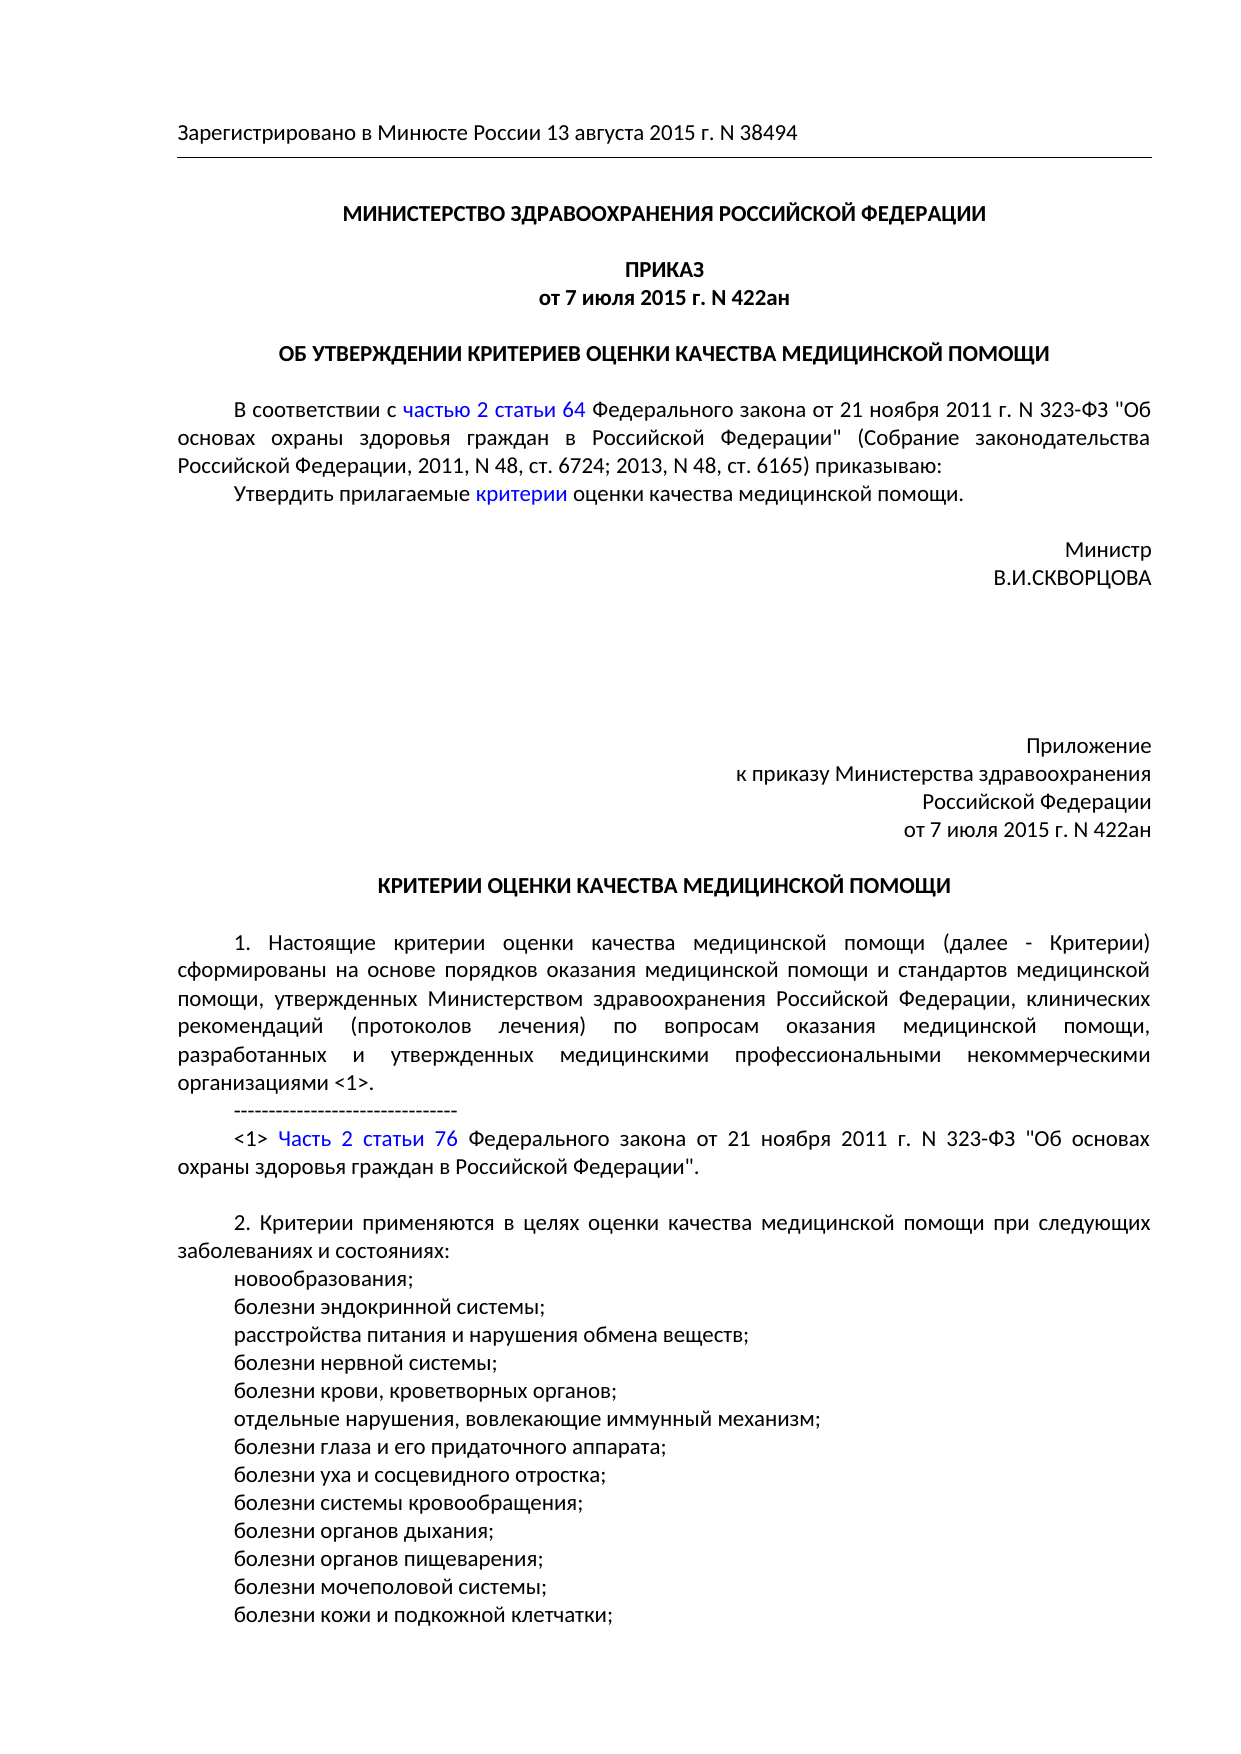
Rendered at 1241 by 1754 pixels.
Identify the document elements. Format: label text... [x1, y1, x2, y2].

text <1> Часть 2 статьи 76 Федерального закона от 21 ноября 2011 г. N 323-ФЗ "Об основах охраны здоровья граждан в Российской Федерации". [177, 1124, 1152, 1180]
text расстройства питания и нарушения обмена веществ; [177, 1320, 1152, 1348]
text В соответствии с частью 2 статьи 64 Федерального закона от 21 ноября 2011 г. N 323-ФЗ "Об основах охраны здоровья граждан в Российской Федерации" (Собрание законодательства Российской Федерации, 2011, N 48, ст. 6724; 2013, N 48, ст. 6165) приказываю: [177, 395, 1152, 479]
text Приложение [177, 731, 1152, 759]
text болезни уха и сосцевидного отростка; [177, 1460, 1152, 1488]
text болезни эндокринной системы; [177, 1292, 1152, 1320]
text В.И.СКВОРЦОВА [177, 563, 1152, 591]
title ПРИКАЗ [177, 255, 1152, 283]
text -------------------------------- [177, 1096, 1152, 1124]
title МИНИСТЕРСТВО ЗДРАВООХРАНЕНИЯ РОССИЙСКОЙ ФЕДЕРАЦИИ [177, 199, 1152, 227]
text 1. Настоящие критерии оценки качества медицинской помощи (далее - Критерии) сформированы на основе порядков оказания медицинской помощи и стандартов медицинской помощи, утвержденных Министерством здравоохранения Российской Федерации, клинических рекомендаций (протоколов лечения) по вопросам оказания медицинской помощи, разработанных и утвержденных медицинскими профессиональными некоммерческими организациями <1>. [177, 928, 1152, 1096]
text к приказу Министерства здравоохранения [177, 759, 1152, 787]
text болезни органов дыхания; [177, 1516, 1152, 1544]
text болезни крови, кроветворных органов; [177, 1376, 1152, 1404]
text болезни кожи и подкожной клетчатки; [177, 1600, 1152, 1628]
text отдельные нарушения, вовлекающие иммунный механизм; [177, 1404, 1152, 1432]
text болезни нервной системы; [177, 1348, 1152, 1376]
text от 7 июля 2015 г. N 422ан [177, 816, 1152, 843]
text Министр [177, 535, 1152, 563]
text Российской Федерации [177, 787, 1152, 816]
text болезни системы кровообращения; [177, 1488, 1152, 1516]
text новообразования; [177, 1264, 1152, 1292]
title КРИТЕРИИ ОЦЕНКИ КАЧЕСТВА МЕДИЦИНСКОЙ ПОМОЩИ [177, 872, 1152, 899]
text болезни органов пищеварения; [177, 1544, 1152, 1572]
text Зарегистрировано в Минюсте России 13 августа 2015 г. N 38494 [177, 118, 1152, 146]
text 2. Критерии применяются в целях оценки качества медицинской помощи при следующих заболеваниях и состояниях: [177, 1208, 1152, 1264]
text болезни глаза и его придаточного аппарата; [177, 1432, 1152, 1460]
title ОБ УТВЕРЖДЕНИИ КРИТЕРИЕВ ОЦЕНКИ КАЧЕСТВА МЕДИЦИНСКОЙ ПОМОЩИ [177, 339, 1152, 367]
text Утвердить прилагаемые критерии оценки качества медицинской помощи. [177, 479, 1152, 507]
title от 7 июля 2015 г. N 422ан [177, 283, 1152, 311]
text болезни мочеполовой системы; [177, 1572, 1152, 1600]
